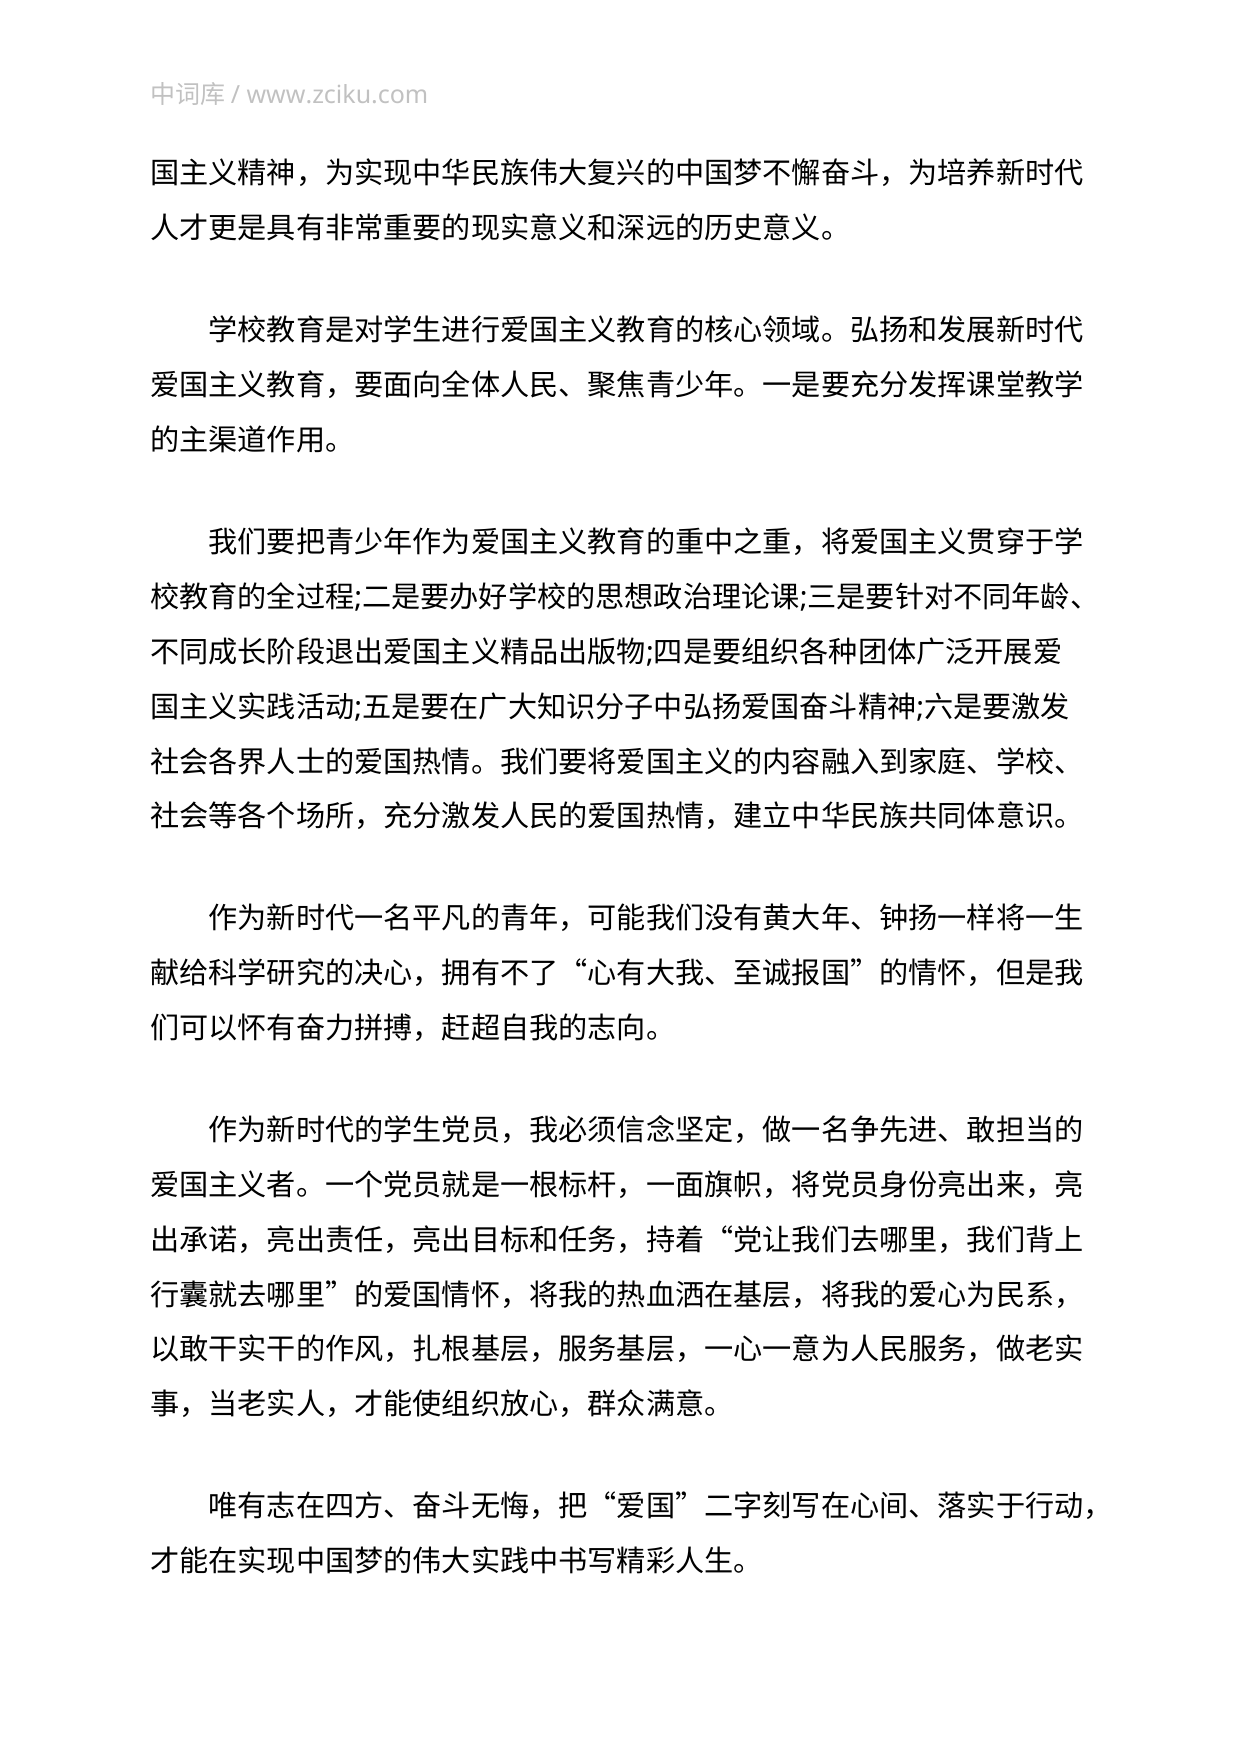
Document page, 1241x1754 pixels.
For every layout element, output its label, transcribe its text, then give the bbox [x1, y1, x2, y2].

text 学校教育是对学生进行爱国主义教育的核心领域。弘扬和发展新时代爱国主义教育，要面向全体人民、聚焦青少年。一是要充分发挥课堂教学的主渠道作用。 [150, 307, 1090, 459]
text 唯有志在四方、奋斗无悔，把“爱国”二字刻写在心间、落实于行动，才能在实现中国梦的伟大实践中书写精彩人生。 [150, 1483, 1090, 1580]
text 我们要把青少年作为爱国主义教育的重中之重，将爱国主义贯穿于学校教育的全过程;二是要办好学校的思想政治理论课;三是要针对不同年龄、不同成长阶段退出爱国主义精品出版物;四是要组织各种团体广泛开展爱国主义实践活动;五是要在广大知识分子中弘扬爱国奋斗精神;六是要激发社会各界人士的爱国热情。我们要将爱国主义的内容融入到家庭、学校、社会等各个场所，充分激发人民的爱国热情，建立中华民族共同体意识。 [150, 518, 1090, 835]
text 作为新时代一名平凡的青年，可能我们没有黄大年、钟扬一样将一生献给科学研究的决心，拥有不了“心有大我、至诚报国”的情怀，但是我们可以怀有奋力拼搏，赶超自我的志向。 [150, 895, 1090, 1047]
text 作为新时代的学生党员，我必须信念坚定，做一名争先进、敢担当的爱国主义者。一个党员就是一根标杆，一面旗帜，将党员身份亮出来，亮出承诺，亮出责任，亮出目标和任务，持着“党让我们去哪里，我们背上行囊就去哪里”的爱国情怀，将我的热血洒在基层，将我的爱心为民系，以敢干实干的作风，扎根基层，服务基层，一心一意为人民服务，做老实事，当老实人，才能使组织放心，群众满意。 [150, 1106, 1090, 1423]
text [150, 150, 1090, 247]
